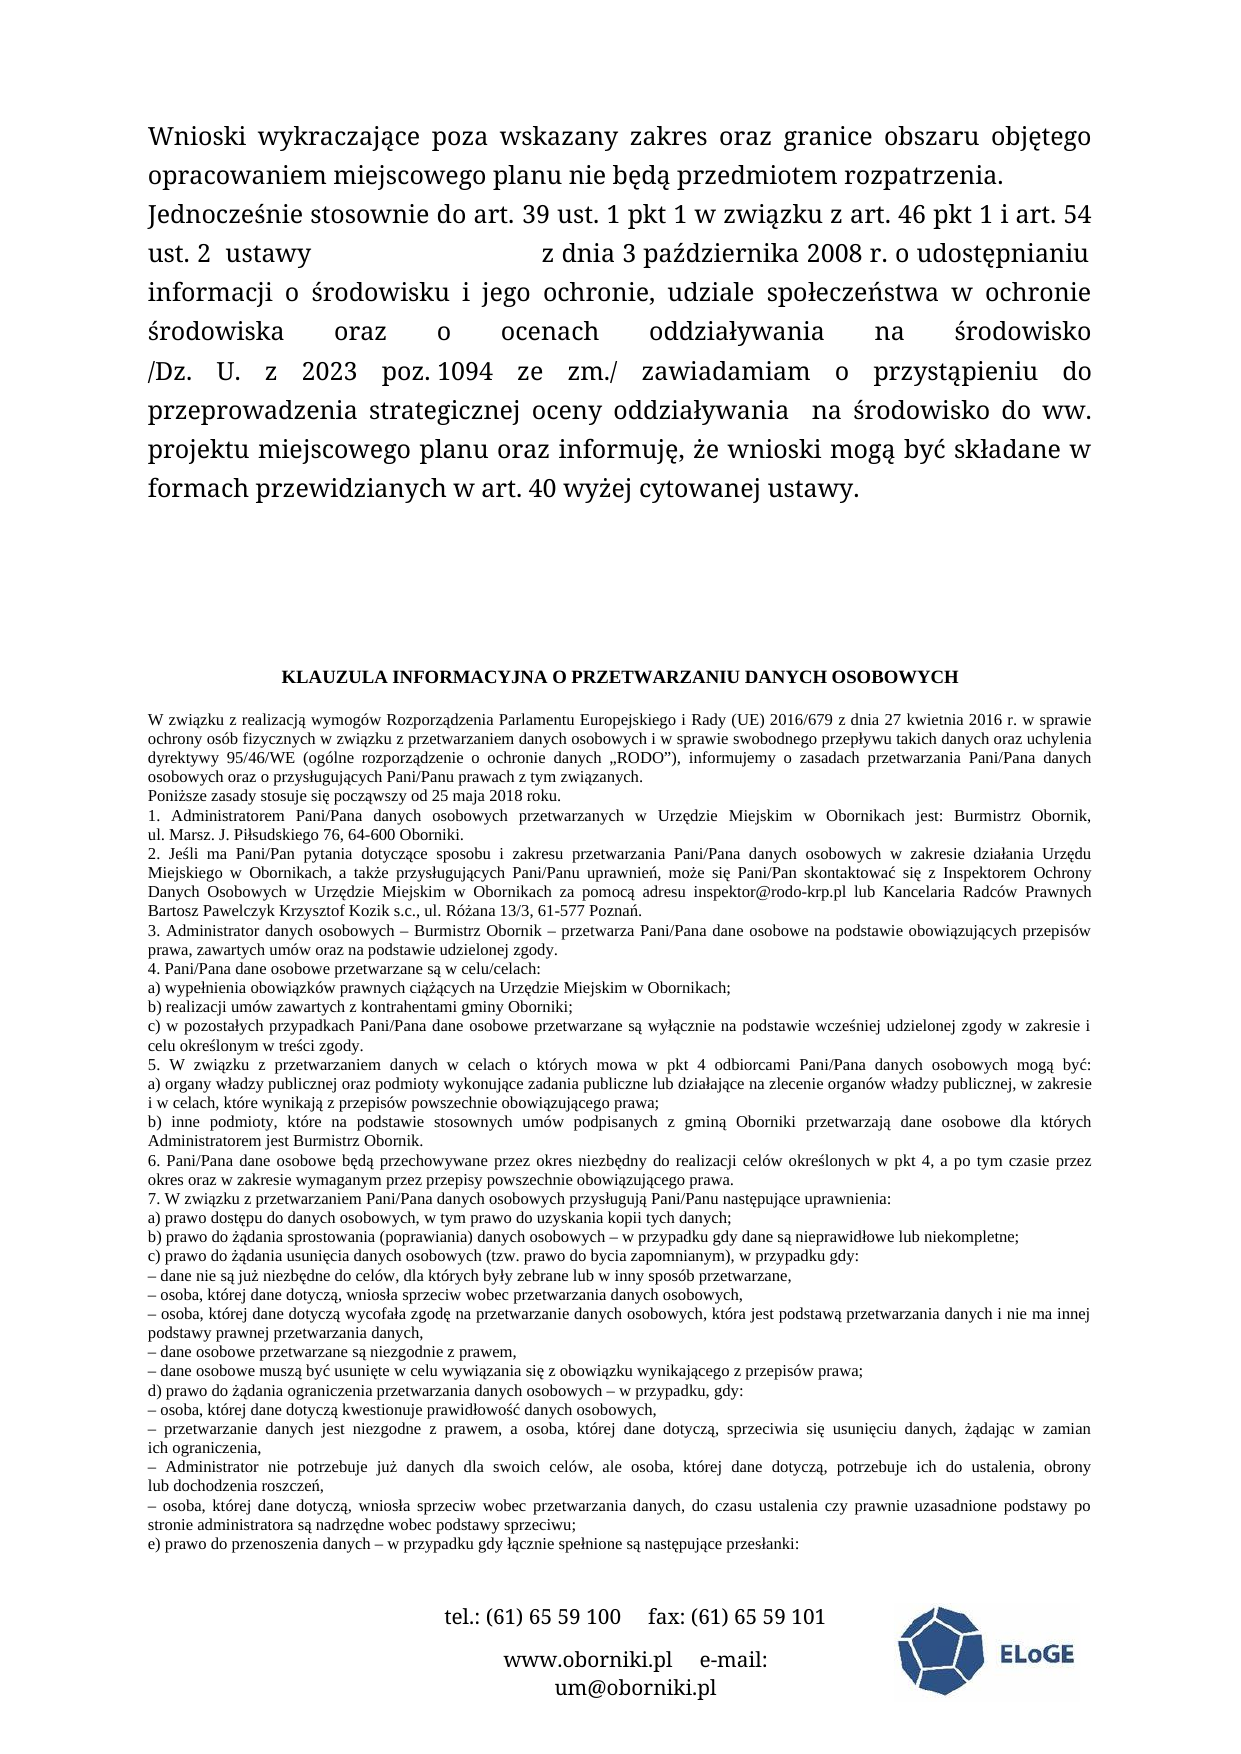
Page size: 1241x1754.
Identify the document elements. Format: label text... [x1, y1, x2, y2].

text Jednocześnie stosownie do art. 39 ust. 1 pkt 1 w związku z art. 46 pkt 1 i art. 54 ust. 2 ustawy z dnia 3 października 2008 r. o udostępnianiu informacji o środowisku i jego ochronie, udziale społeczeństwa w ochronie środowiska oraz o ocenach oddziaływania na środowisko /Dz. U. z 2023 poz. 1094 ze zm./ zawiadamiam o przystąpieniu do przeprowadzenia strategicznej oceny oddziaływania na środowisko do ww. projektu miejscowego planu oraz informuję, że wnioski mogą być składane w formach przewidzianych w art. 40 wyżej cytowanej ustawy. [148, 196, 1092, 505]
text Wnioski wykraczające poza wskazany zakres oraz granice obszaru objętego opracowaniem miejscowego planu nie będą przedmiotem rozpatrzenia. [148, 118, 1092, 191]
text e) prawo do przenoszenia danych – w przypadku gdy łącznie spełnione są następujące przesłanki: [148, 1534, 1092, 1553]
text – dane osobowe muszą być usunięte w celu wywiązania się z obowiązku wynikającego z przepisów prawa; [148, 1361, 1092, 1380]
text 4. Pani/Pana dane osobowe przetwarzane są w celu/celach: [148, 959, 1092, 978]
text – osoba, której dane dotyczą kwestionuje prawidłowość danych osobowych, [148, 1399, 1092, 1419]
text 6. Pani/Pana dane osobowe będą przechowywane przez okres niezbędny do realizacji celów określonych w pkt 4, a po tym czasie przez okres oraz w zakresie wymaganym przez przepisy powszechnie obowiązującego prawa. [148, 1150, 1092, 1189]
text – osoba, której dane dotyczą, wniosła sprzeciw wobec przetwarzania danych osobowych, [148, 1284, 1092, 1304]
text – przetwarzanie danych jest niezgodne z prawem, a osoba, której dane dotyczą, sprzeciwia się usunięciu danych, żądając w zamian ich ograniczenia, [148, 1419, 1092, 1457]
text Poniższe zasady stosuje się począwszy od 25 maja 2018 roku. [148, 786, 1092, 805]
text d) prawo do żądania ograniczenia przetwarzania danych osobowych – w przypadku, gdy: [148, 1380, 1092, 1399]
text – Administrator nie potrzebuje już danych dla swoich celów, ale osoba, której dane dotyczą, potrzebuje ich do ustalenia, obrony lub dochodzenia roszczeń, [148, 1457, 1092, 1495]
text 2. Jeśli ma Pani/Pan pytania dotyczące sposobu i zakresu przetwarzania Pani/Pana danych osobowych w zakresie działania Urzędu Miejskiego w Obornikach, a także przysługujących Pani/Panu uprawnień, może się Pani/Pan skontaktować się z Inspektorem Ochrony Danych Osobowych w Urzędzie Miejskim w Obornikach za pomocą adresu inspektor@rodo-krp.pl lub Kancelaria Radców Prawnych Bartosz Pawelczyk Krzysztof Kozik s.c., ul. Różana 13/3, 61-577 Poznań. [148, 844, 1092, 920]
text b) prawo do żądania sprostowania (poprawiania) danych osobowych – w przypadku gdy dane są nieprawidłowe lub niekompletne; [148, 1227, 1092, 1246]
text – dane nie są już niezbędne do celów, dla których były zebrane lub w inny sposób przetwarzane, [148, 1265, 1092, 1284]
text W związku z realizacją wymogów Rozporządzenia Parlamentu Europejskiego i Rady (UE) 2016/679 z dnia 27 kwietnia 2016 r. w sprawie ochrony osób fizycznych w związku z przetwarzaniem danych osobowych i w sprawie swobodnego przepływu takich danych oraz uchylenia dyrektywy 95/46/WE (ogólne rozporządzenie o ochronie danych „RODO”), informujemy o zasadach przetwarzania Pani/Pana danych osobowych oraz o przysługujących Pani/Panu prawach z tym związanych. [148, 709, 1092, 786]
text 5. W związku z przetwarzaniem danych w celach o których mowa w pkt 4 odbiorcami Pani/Pana danych osobowych mogą być: a) organy władzy publicznej oraz podmioty wykonujące zadania publiczne lub działające na zlecenie organów władzy publicznej, w zakresie i w celach, które wynikają z przepisów powszechnie obowiązującego prawa; [148, 1054, 1092, 1112]
text 3. Administrator danych osobowych – Burmistrz Obornik – przetwarza Pani/Pana dane osobowe na podstawie obowiązujących przepisów prawa, zawartych umów oraz na podstawie udzielonej zgody. [148, 920, 1092, 959]
text c) prawo do żądania usunięcia danych osobowych (tzw. prawo do bycia zapomnianym), w przypadku gdy: [148, 1246, 1092, 1265]
text b) realizacji umów zawartych z kontrahentami gminy Oborniki; [148, 997, 1092, 1016]
text – osoba, której dane dotyczą, wniosła sprzeciw wobec przetwarzania danych, do czasu ustalenia czy prawnie uzasadnione podstawy po stronie administratora są nadrzędne wobec podstawy sprzeciwu; [148, 1495, 1092, 1534]
text 7. W związku z przetwarzaniem Pani/Pana danych osobowych przysługują Pani/Panu następujące uprawnienia: [148, 1189, 1092, 1208]
text KLAUZULA INFORMACYJNA O PRZETWARZANIU DANYCH OSOBOWYCH [148, 666, 1092, 688]
text – osoba, której dane dotyczą wycofała zgodę na przetwarzanie danych osobowych, która jest podstawą przetwarzania danych i nie ma innej podstawy prawnej przetwarzania danych, [148, 1304, 1092, 1342]
text a) wypełnienia obowiązków prawnych ciążących na Urzędzie Miejskim w Obornikach; [148, 978, 1092, 997]
text b) inne podmioty, które na podstawie stosownych umów podpisanych z gminą Oborniki przetwarzają dane osobowe dla których Administratorem jest Burmistrz Obornik. [148, 1112, 1092, 1150]
text c) w pozostałych przypadkach Pani/Pana dane osobowe przetwarzane są wyłącznie na podstawie wcześniej udzielonej zgody w zakresie i celu określonym w treści zgody. [148, 1016, 1092, 1054]
text a) prawo dostępu do danych osobowych, w tym prawo do uzyskania kopii tych danych; [148, 1208, 1092, 1227]
text 1. Administratorem Pani/Pana danych osobowych przetwarzanych w Urzędzie Miejskim w Obornikach jest: Burmistrz Obornik, ul. Marsz. J. Piłsudskiego 76, 64-600 Oborniki. [148, 805, 1092, 844]
picture [893, 1603, 1081, 1702]
text – dane osobowe przetwarzane są niezgodnie z prawem, [148, 1342, 1092, 1361]
